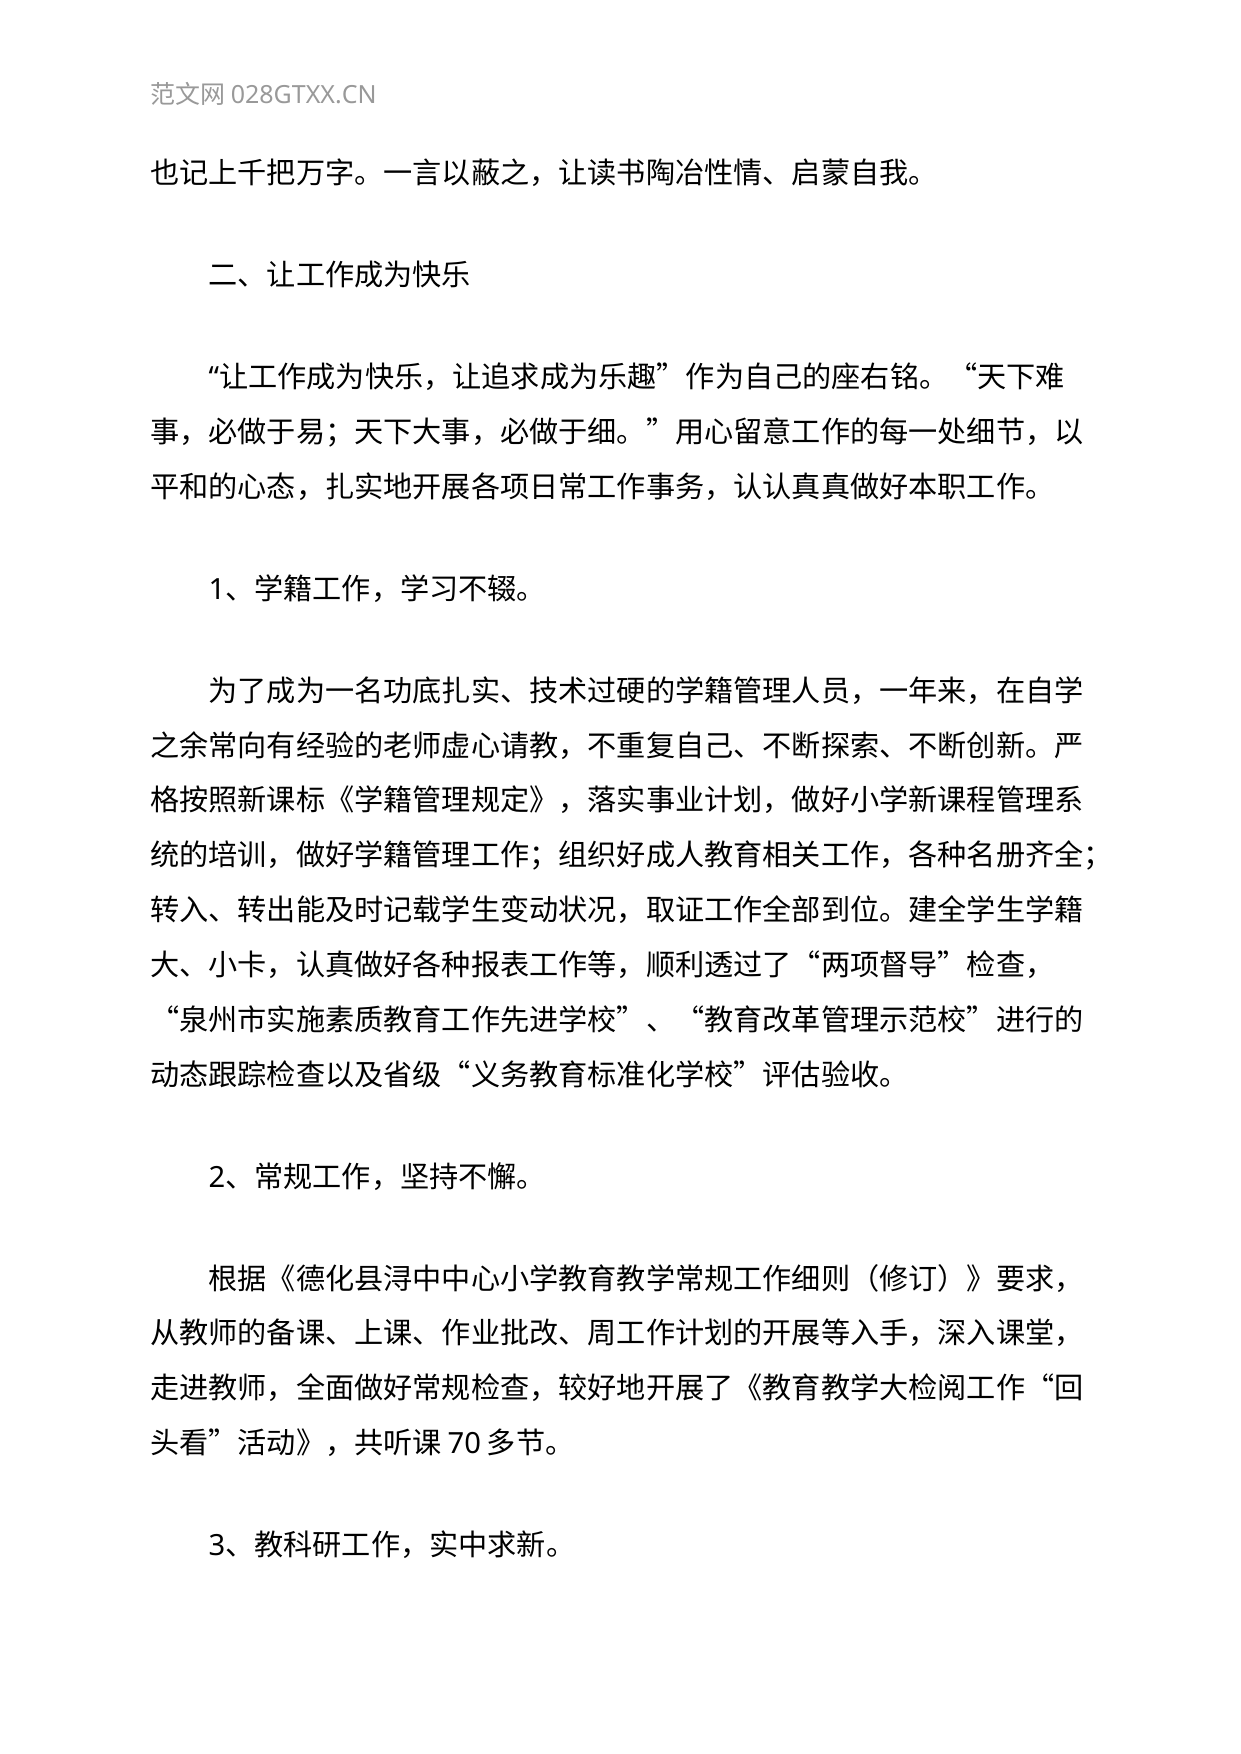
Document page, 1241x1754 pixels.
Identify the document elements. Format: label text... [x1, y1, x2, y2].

text “让工作成为快乐，让追求成为乐趣”作为自己的座右铭。“天下难事，必做于易；天下大事，必做于细。”用心留意工作的每一处细节，以平和的心态，扎实地开展各项日常工作事务，认认真真做好本职工作。 [150, 353, 1090, 506]
text 根据《德化县浔中中心小学教育教学常规工作细则（修订）》要求，从教师的备课、上课、作业批改、周工作计划的开展等入手，深入课堂，走进教师，全面做好常规检查，较好地开展了《教育教学大检阅工作“回头看”活动》，共听课70多节。 [150, 1255, 1090, 1462]
text 1、学籍工作，学习不辍。 [150, 565, 1090, 608]
text 二、让工作成为快乐 [150, 252, 1090, 294]
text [150, 150, 1090, 192]
text 3、教科研工作，实中求新。 [150, 1522, 1090, 1564]
text 2、常规工作，坚持不懈。 [150, 1153, 1090, 1196]
text 为了成为一名功底扎实、技术过硬的学籍管理人员，一年来，在自学之余常向有经验的老师虚心请教，不重复自己、不断探索、不断创新。严格按照新课标《学籍管理规定》，落实事业计划，做好小学新课程管理系统的培训，做好学籍管理工作；组织好成人教育相关工作，各种名册齐全；转入、转出能及时记载学生变动状况，取证工作全部到位。建全学生学籍大、小卡，认真做好各种报表工作等，顺利透过了“两项督导”检查，“泉州市实施素质教育工作先进学校”、“教育改革管理示范校”进行的动态跟踪检查以及省级“义务教育标准化学校”评估验收。 [150, 667, 1090, 1094]
